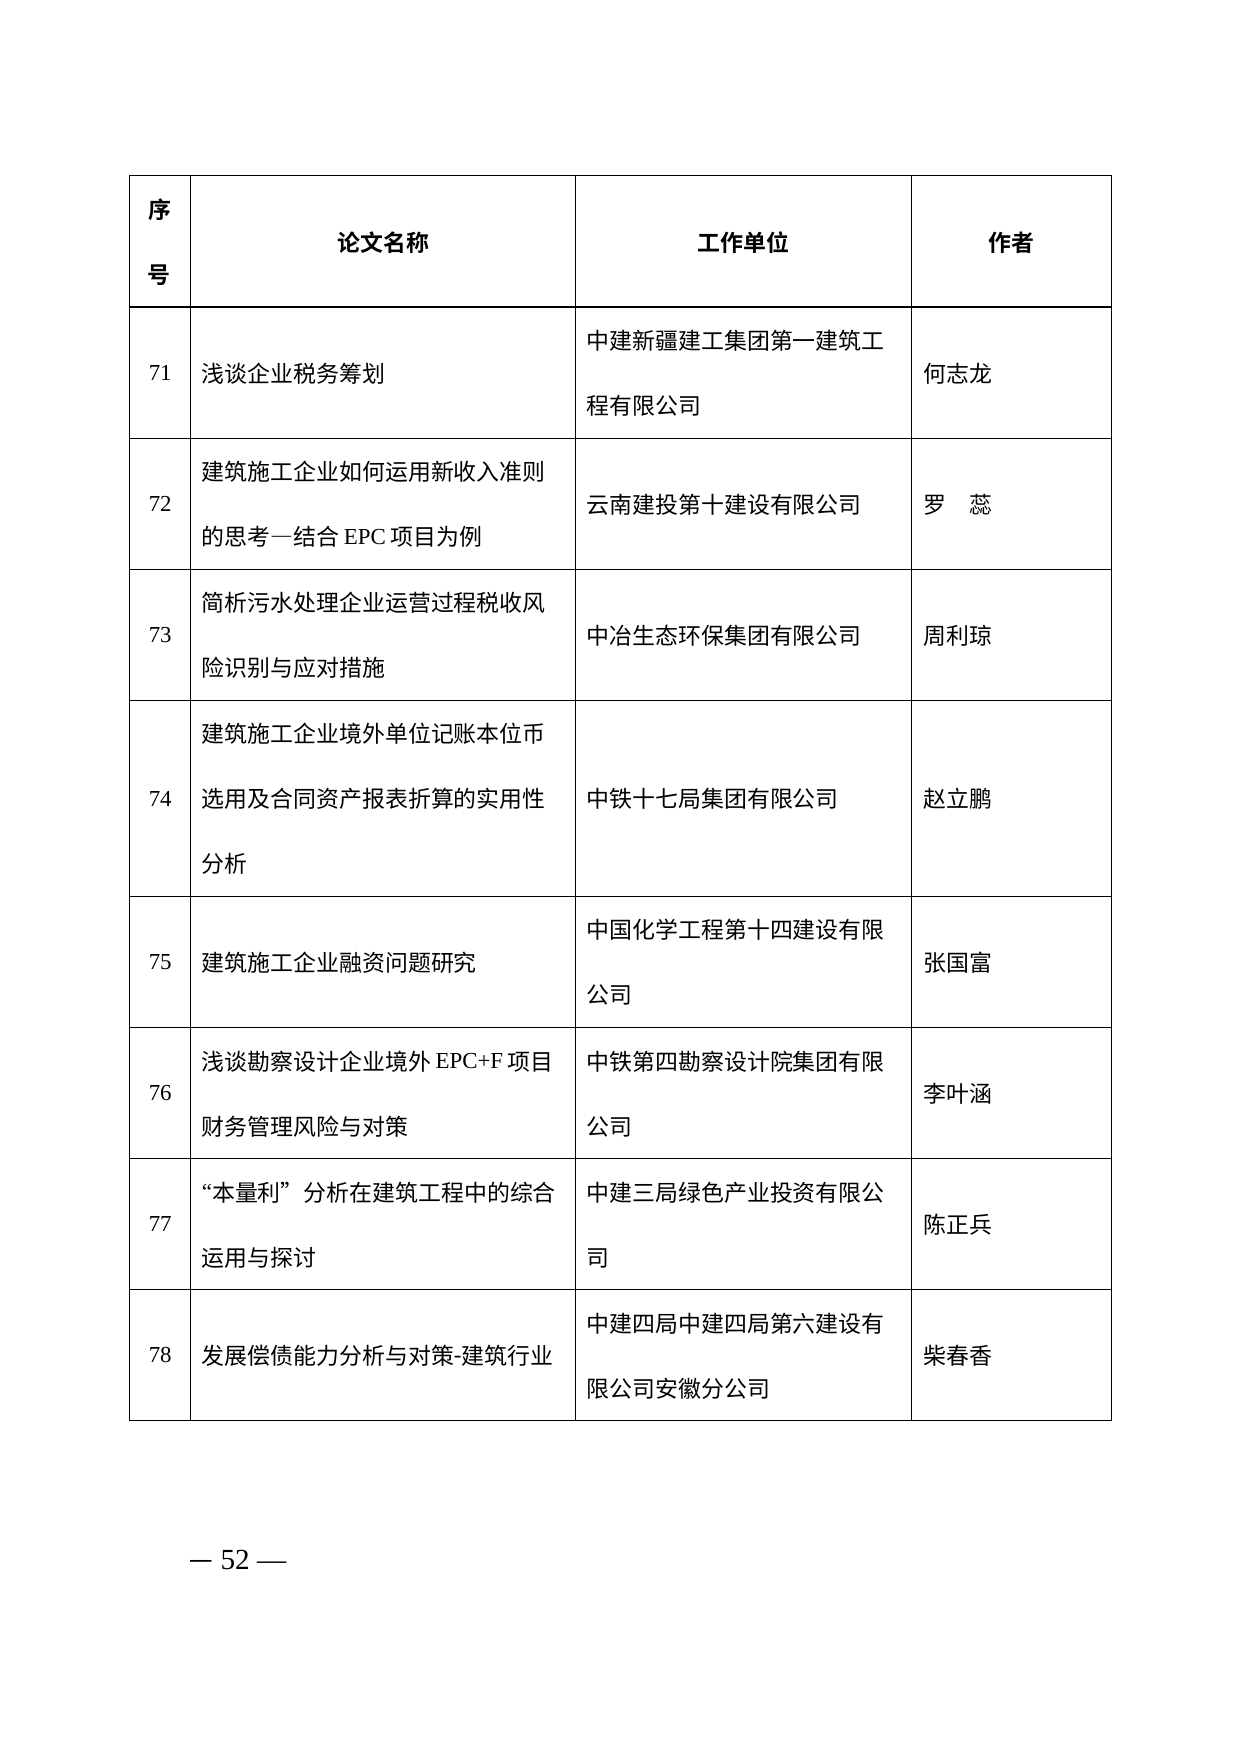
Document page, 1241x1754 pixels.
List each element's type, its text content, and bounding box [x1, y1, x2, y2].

table_cell 浅谈企业税务筹划 [191, 308, 575, 437]
table_cell 发展偿债能力分析与对策-建筑行业 [191, 1290, 575, 1420]
table_header 序号 [130, 176, 190, 306]
table_cell 中建三局绿色产业投资有限公司 [576, 1159, 911, 1289]
table_cell 75 [130, 897, 190, 1027]
table_cell 何志龙 [912, 308, 1111, 437]
table_cell 罗 蕊 [912, 439, 1111, 568]
table_cell 张国富 [912, 897, 1111, 1027]
table_cell 中建四局中建四局第六建设有限公司安徽分公司 [576, 1290, 911, 1420]
table_cell 78 [130, 1290, 190, 1420]
table_cell 周利琼 [912, 570, 1111, 699]
table_header 论文名称 [191, 176, 575, 306]
table_cell 李叶涵 [912, 1028, 1111, 1158]
table_cell 建筑施工企业如何运用新收入准则的思考—结合EPC项目为例 [191, 439, 575, 568]
table_cell 中冶生态环保集团有限公司 [576, 570, 911, 699]
table_cell 72 [130, 439, 190, 568]
table_cell “本量利”分析在建筑工程中的综合运用与探讨 [191, 1159, 575, 1289]
table_header 工作单位 [576, 176, 911, 306]
table_cell 柴春香 [912, 1290, 1111, 1420]
table_cell 建筑施工企业境外单位记账本位币选用及合同资产报表折算的实用性分析 [191, 701, 575, 896]
table_cell 中铁十七局集团有限公司 [576, 701, 911, 896]
table_cell 77 [130, 1159, 190, 1289]
table_cell 建筑施工企业融资问题研究 [191, 897, 575, 1027]
table_cell 云南建投第十建设有限公司 [576, 439, 911, 568]
table_cell 71 [130, 308, 190, 437]
table_cell 中建新疆建工集团第一建筑工程有限公司 [576, 308, 911, 437]
table_cell 73 [130, 570, 190, 699]
table_cell 中铁第四勘察设计院集团有限公司 [576, 1028, 911, 1158]
table_cell 76 [130, 1028, 190, 1158]
table_cell 中国化学工程第十四建设有限公司 [576, 897, 911, 1027]
table_cell 浅谈勘察设计企业境外EPC+F项目财务管理风险与对策 [191, 1028, 575, 1158]
table_cell 赵立鹏 [912, 701, 1111, 896]
table_cell 简析污水处理企业运营过程税收风险识别与应对措施 [191, 570, 575, 699]
table_cell 陈正兵 [912, 1159, 1111, 1289]
table_header 作者 [912, 176, 1111, 306]
table_cell 74 [130, 701, 190, 896]
